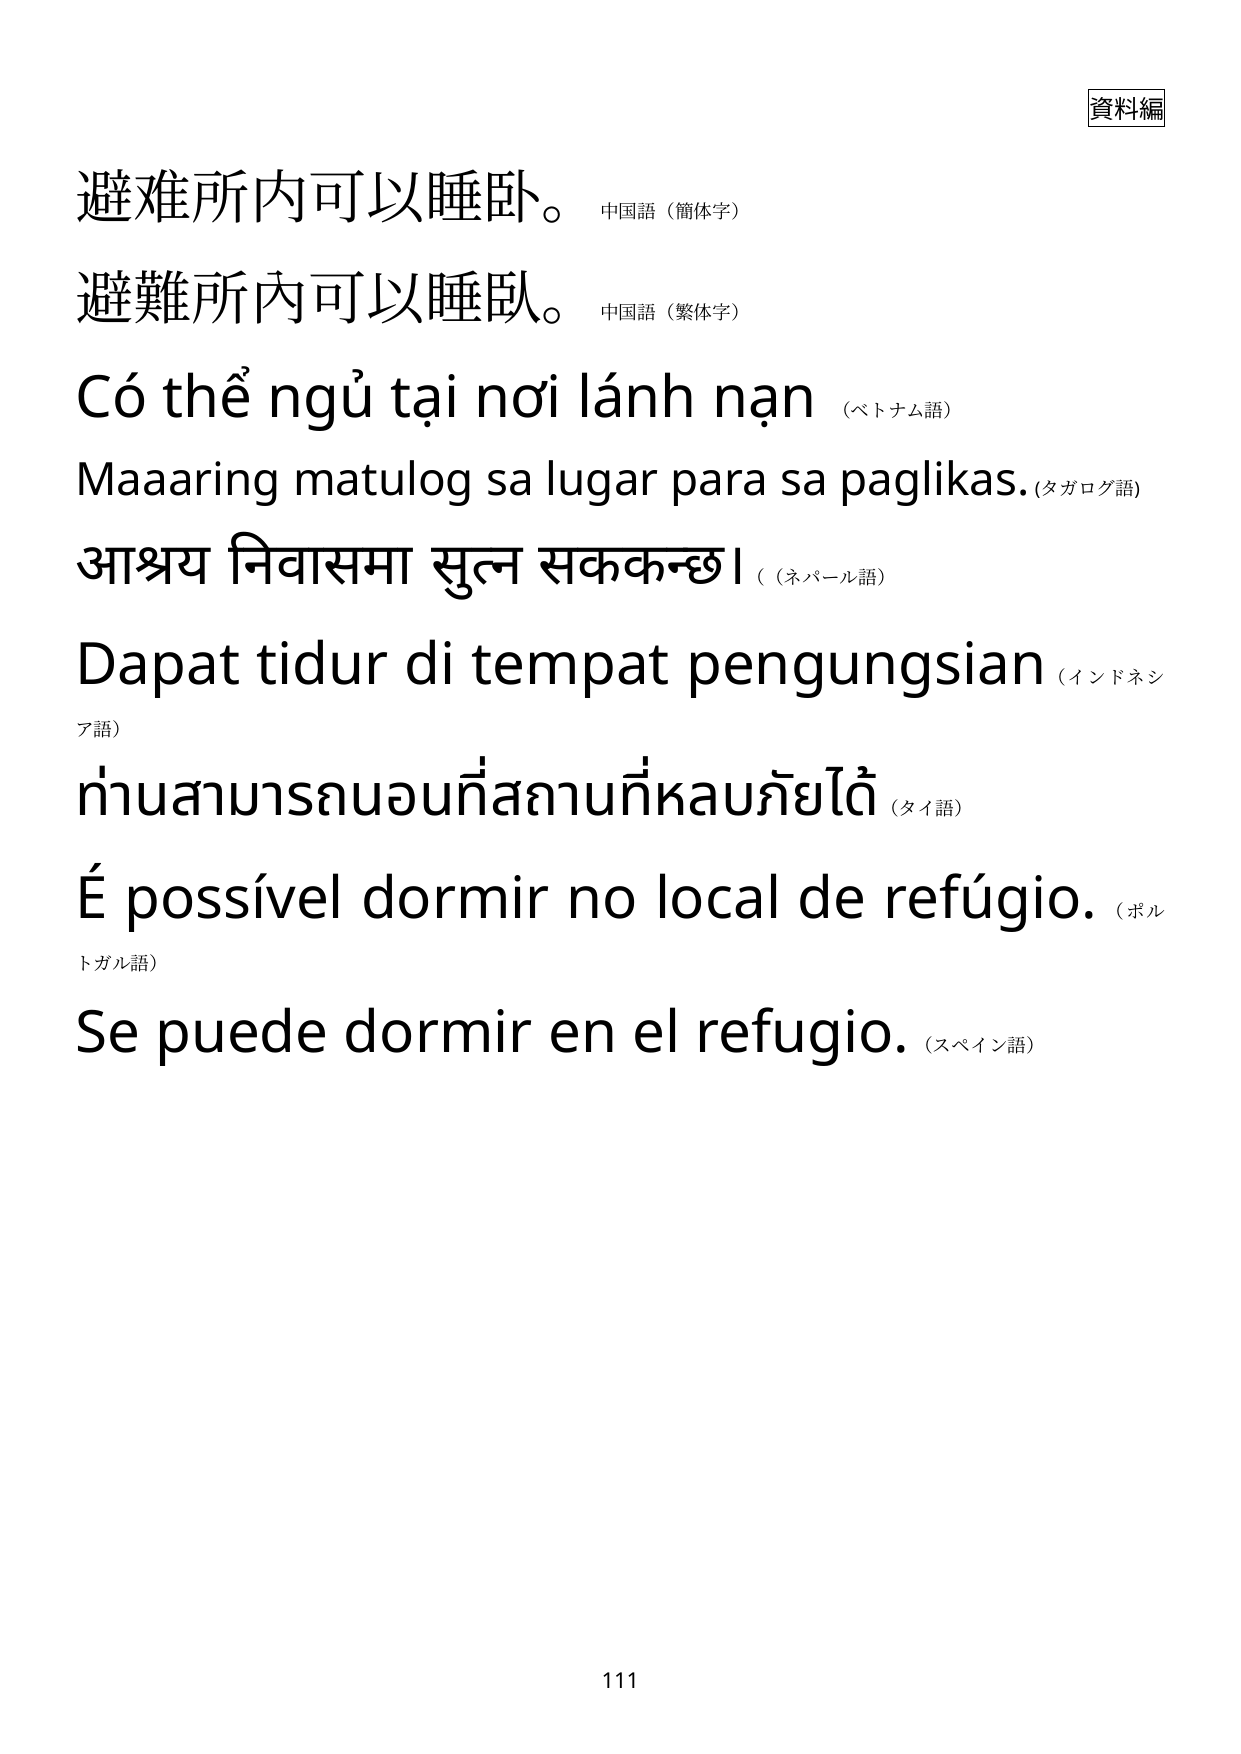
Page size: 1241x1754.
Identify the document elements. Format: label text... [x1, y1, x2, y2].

text Có thể ngủ tại nơi lánh nạn （ベトナム語） [75, 344, 1165, 444]
text 避难所内可以睡卧。中国語（簡体字） [75, 143, 1165, 244]
text 避難所內可以睡臥。中国語（繁体字） [75, 244, 1165, 344]
text ท่านสามารถนอนที่สถานที่หลบภัยได้（タイ語） [75, 745, 1165, 846]
text Maaaring matulog sa lugar para sa paglikas. (タガログ語) [75, 444, 1165, 511]
text Se puede dormir en el refugio. （スペイン語） [75, 979, 1165, 1080]
text आश्रय निवासमा सुत्न सककन्छ।（（ネパール語） [75, 511, 1165, 612]
text É possível dormir no local de refúgio. （ポルトガル語） [75, 846, 1165, 979]
text Dapat tidur di tempat pengungsian（インドネシア語） [75, 612, 1165, 745]
